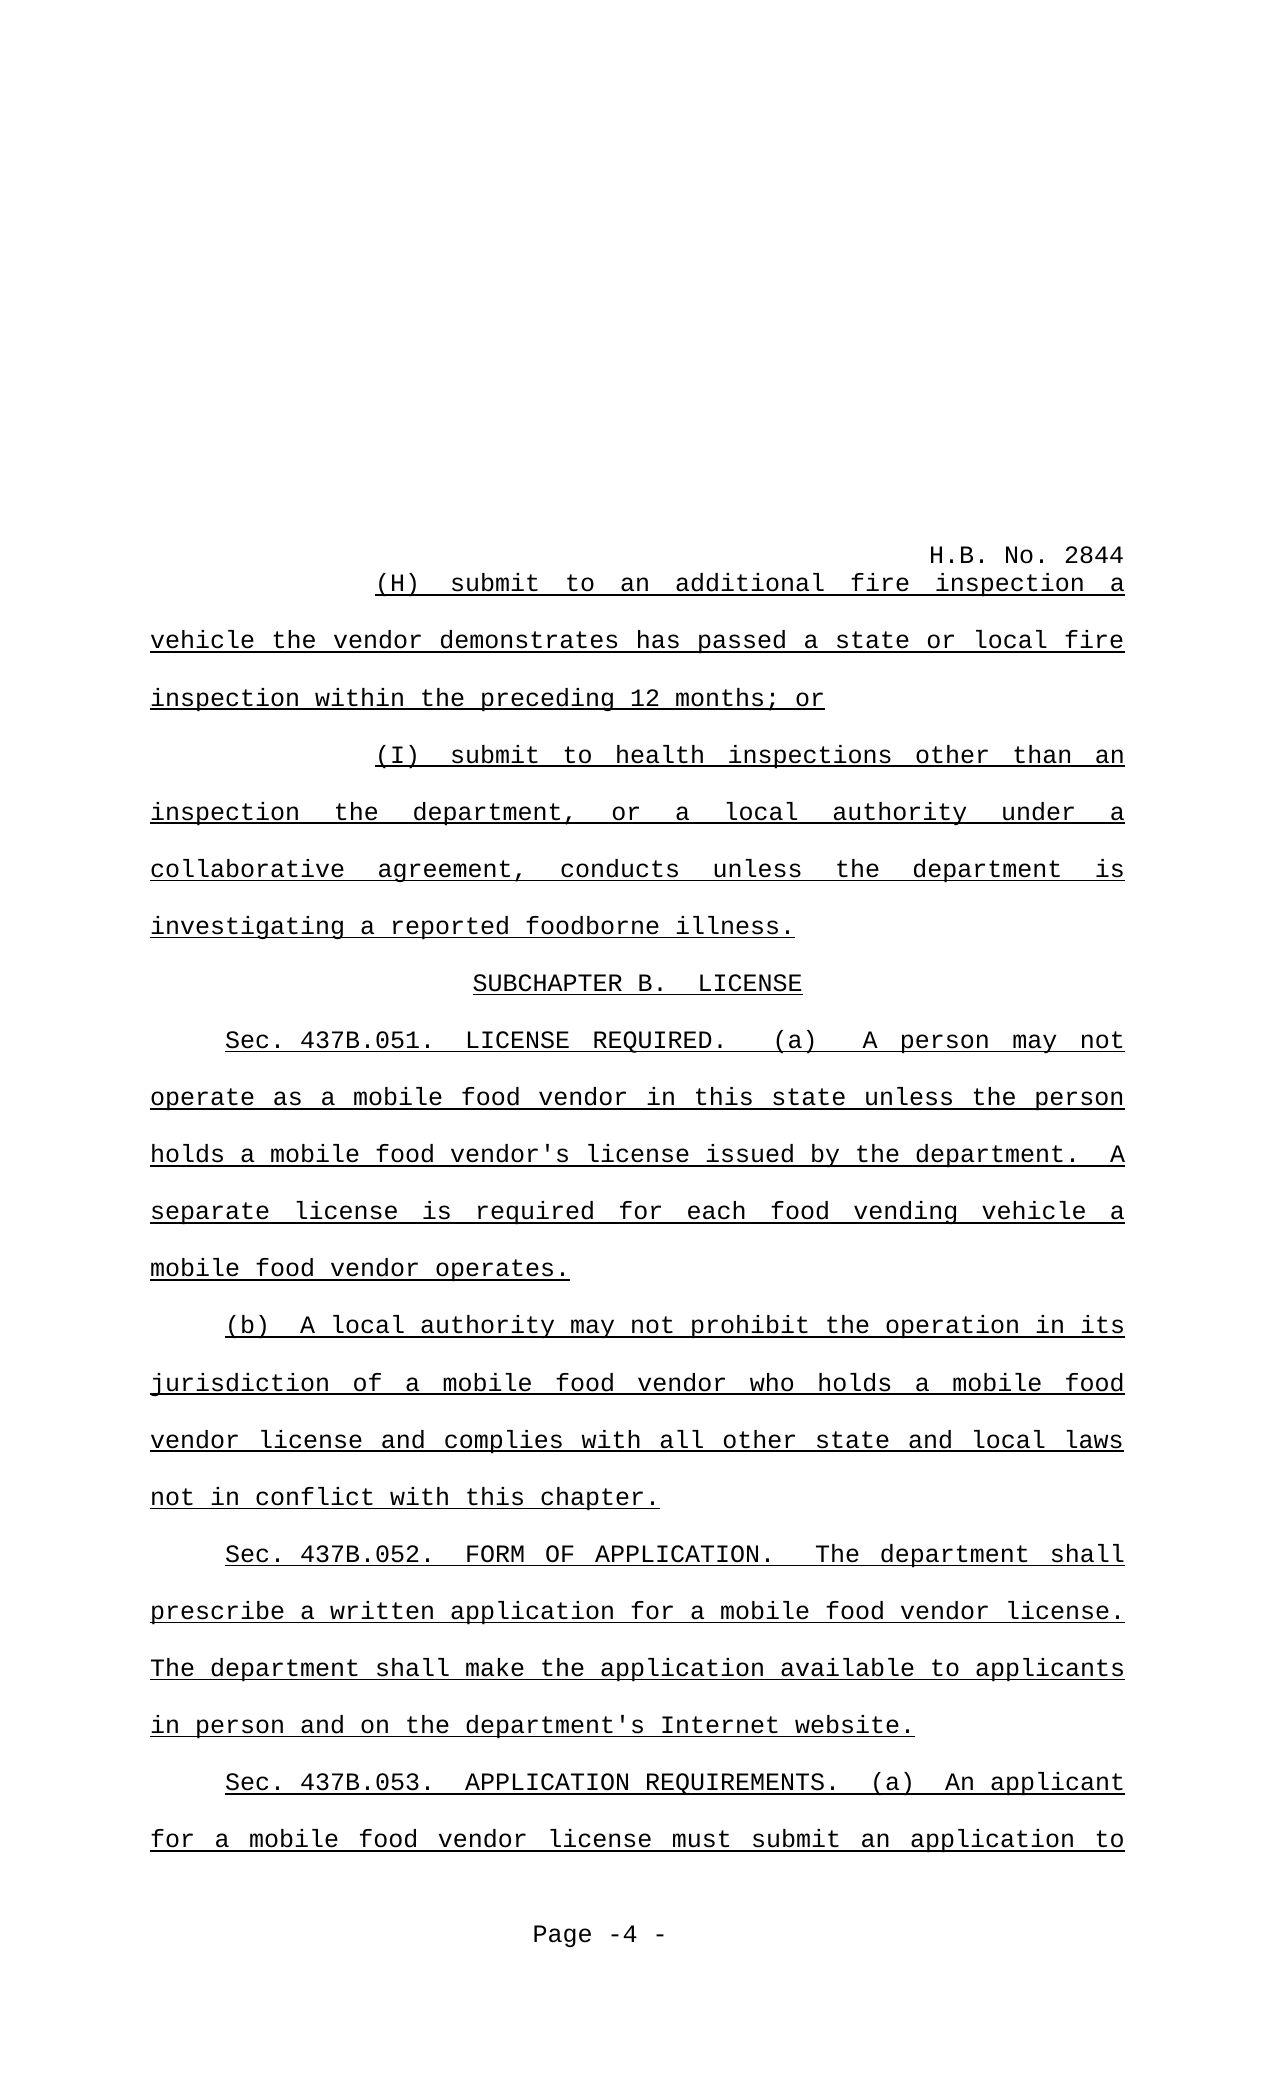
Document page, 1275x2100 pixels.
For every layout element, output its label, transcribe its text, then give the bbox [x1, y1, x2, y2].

text Sec. 437B.051. LICENSE REQUIRED. (a) A person may not operate as a mobile food vendor in this state unless the person holds a mobile food vendor's license issued by the department. A separate license is required for each food vending vehicle a mobile food vendor operates. [150, 1167, 1125, 1222]
text Sec. 437B.051. LICENSE REQUIRED. (a) A person may not operate as a mobile food vendor in this state unless the person holds a mobile food vendor's license issued by the department. A separate license is required for each food vending vehicle a mobile food vendor operates. [150, 1027, 1125, 1108]
text (I) submit to health inspections other than an inspection the department, or a local authority under a collaborative agreement, conducts unless the department is investigating a reported foodborne illness. [150, 881, 1125, 942]
text Sec. 437B.052. FORM OF APPLICATION. The department shall prescribe a written application for a mobile food vendor license. The department shall make the application available to applicants in person and on the department's Internet website. [150, 1680, 1125, 1741]
text Sec. 437B.052. FORM OF APPLICATION. The department shall prescribe a written application for a mobile food vendor license. The department shall make the application available to applicants in person and on the department's Internet website. [150, 1623, 1125, 1679]
text (H) submit to an additional fire inspection a vehicle the vendor demonstrates has passed a state or local fire inspection within the preceding 12 months; or [150, 653, 1125, 713]
text Sec. 437B.051. LICENSE REQUIRED. (a) A person may not operate as a mobile food vendor in this state unless the person holds a mobile food vendor's license issued by the department. A separate license is required for each food vending vehicle a mobile food vendor operates. [150, 1224, 1125, 1284]
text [150, 1769, 1125, 1850]
text (I) submit to health inspections other than an inspection the department, or a local authority under a collaborative agreement, conducts unless the department is investigating a reported foodborne illness. [150, 742, 1125, 822]
text (b) A local authority may not prohibit the operation in its jurisdiction of a mobile food vendor who holds a mobile food vendor license and complies with all other state and local laws not in conflict with this chapter. [150, 1313, 1125, 1393]
text (H) submit to an additional fire inspection a vehicle the vendor demonstrates has passed a state or local fire inspection within the preceding 12 months; or [150, 571, 1125, 651]
text (b) A local authority may not prohibit the operation in its jurisdiction of a mobile food vendor who holds a mobile food vendor license and complies with all other state and local laws not in conflict with this chapter. [150, 1395, 1125, 1513]
text Sec. 437B.051. LICENSE REQUIRED. (a) A person may not operate as a mobile food vendor in this state unless the person holds a mobile food vendor's license issued by the department. A separate license is required for each food vending vehicle a mobile food vendor operates. [150, 1110, 1125, 1165]
text Sec. 437B.052. FORM OF APPLICATION. The department shall prescribe a written application for a mobile food vendor license. The department shall make the application available to applicants in person and on the department's Internet website. [150, 1541, 1125, 1622]
text (I) submit to health inspections other than an inspection the department, or a local authority under a collaborative agreement, conducts unless the department is investigating a reported foodborne illness. [150, 824, 1125, 880]
text SUBCHAPTER B. LICENSE [150, 970, 1125, 999]
